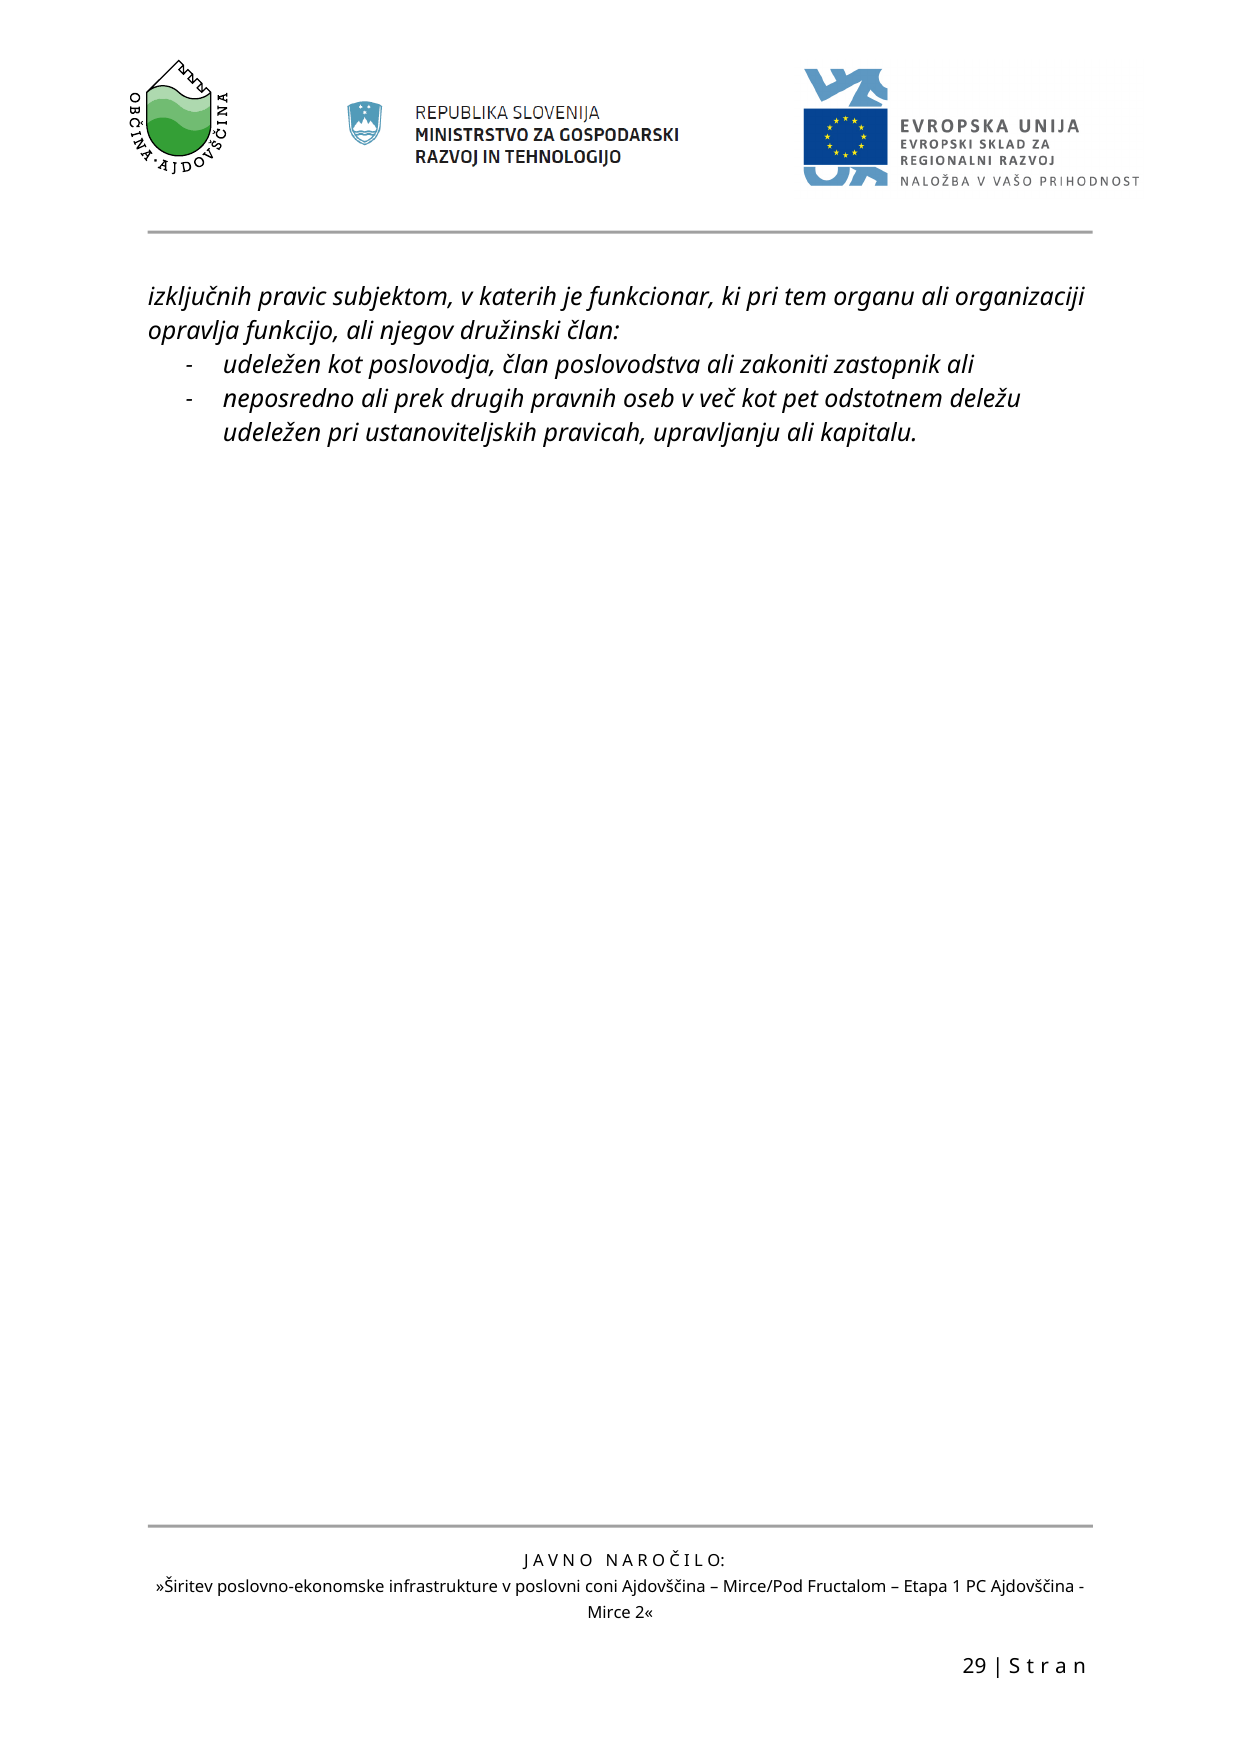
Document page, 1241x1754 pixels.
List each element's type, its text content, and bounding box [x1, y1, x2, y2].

list neposredno ali prek drugih pravnih oseb v več kot pet odstotnem deležu udeležen pri ustanoviteljskih pravicah, upravljanju ali kapitalu. [185, 381, 1092, 449]
picture [793, 59, 1144, 199]
list udeležen kot poslovodja, član poslovodstva ali zakoniti zastopnik ali [185, 347, 1092, 381]
